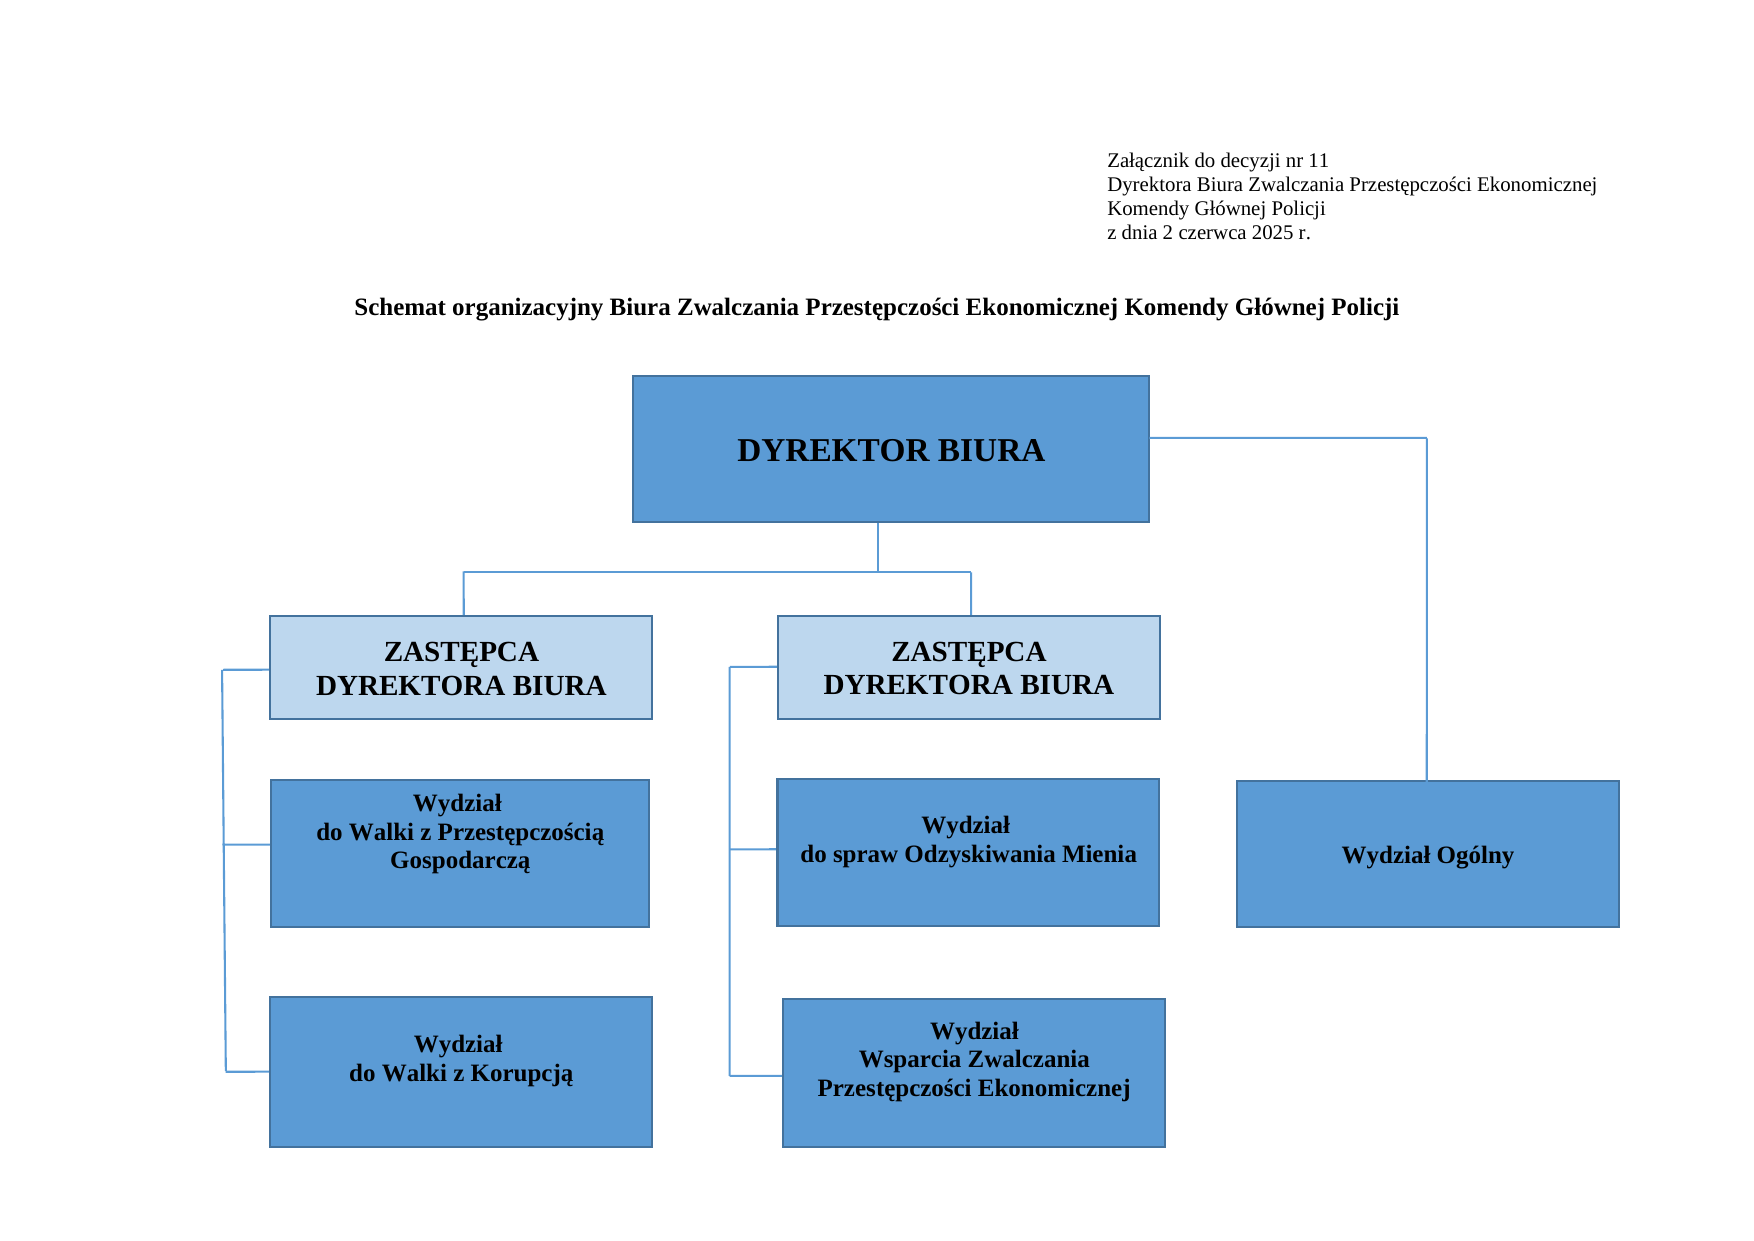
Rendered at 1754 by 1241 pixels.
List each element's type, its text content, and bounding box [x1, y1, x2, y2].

text Komendy Głównej Policji [1107, 196, 1606, 220]
text z dnia 2 czerwca 2025 r. [1107, 220, 1606, 244]
text Dyrektora Biura Zwalczania Przestępczości Ekonomicznej [1107, 172, 1606, 196]
text Załącznik do decyzji nr 11 [1107, 148, 1606, 172]
text Schemat organizacyjny Biura Zwalczania Przestępczości Ekonomicznej Komendy Głównej Policji [148, 292, 1606, 321]
